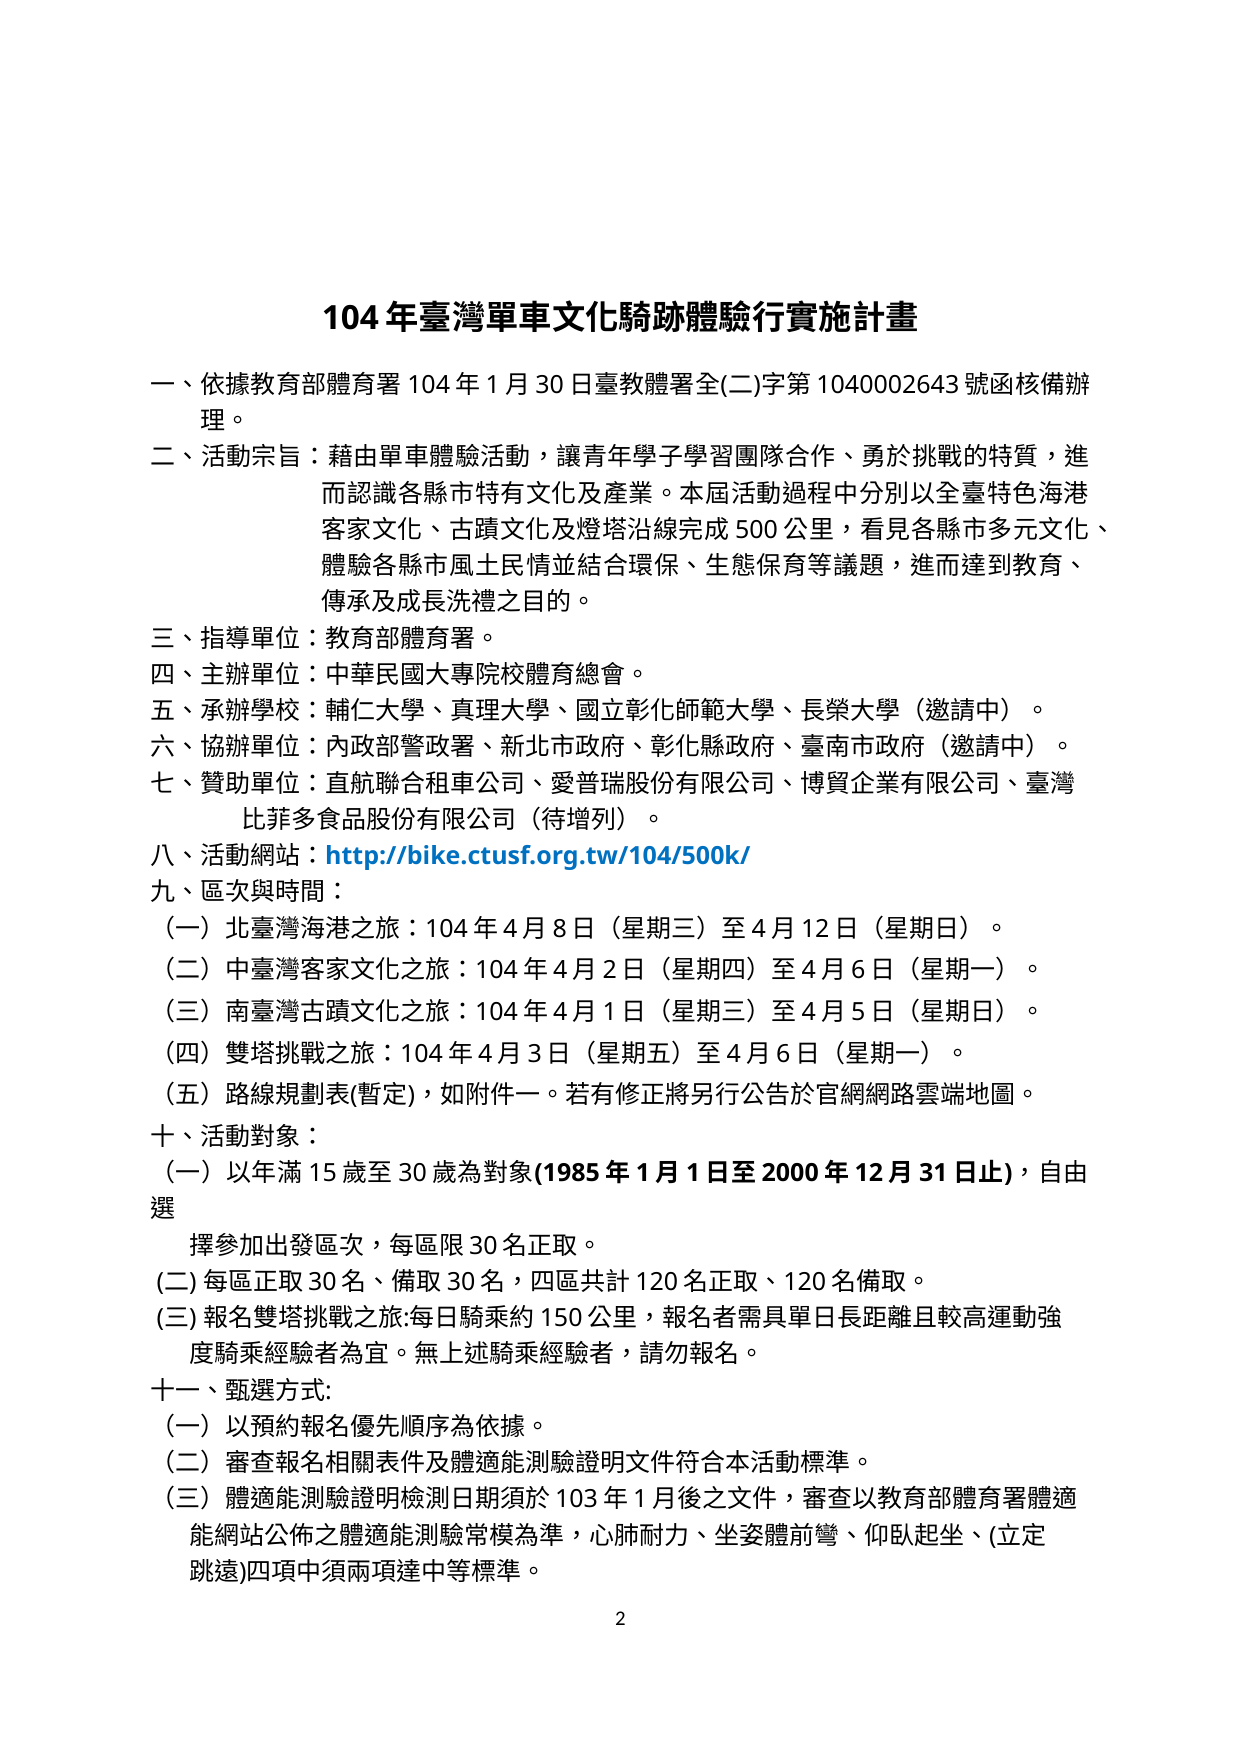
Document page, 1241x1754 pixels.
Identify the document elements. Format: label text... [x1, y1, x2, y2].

text (二) 每區正取30名、備取30名，四區共計120名正取、120名備取。 [150, 1261, 1090, 1298]
text （一）北臺灣海港之旅：104年4月8日（星期三）至4月12日（星期日）。 [150, 908, 1090, 944]
text 度騎乘經驗者為宜。無上述騎乘經驗者，請勿報名。 [150, 1334, 1090, 1370]
text 跳遠)四項中須兩項達中等標準。 [150, 1551, 1090, 1588]
text （一）以預約報名優先順序為依據。 [150, 1406, 1090, 1443]
text 八、活動網站：http://bike.ctusf.org.tw/104/500k/ [150, 836, 1090, 872]
text 十一、甄選方式: [150, 1370, 1090, 1406]
text （四）雙塔挑戰之旅：104年4月3日（星期五）至4月6日（星期一）。 [150, 1033, 1090, 1069]
text （二）審查報名相關表件及體適能測驗證明文件符合本活動標準。 [150, 1443, 1090, 1479]
text （二）中臺灣客家文化之旅：104年4月2日（星期四）至4月6日（星期一）。 [150, 950, 1090, 986]
text 九、區次與時間： [150, 872, 1090, 908]
text (三) 報名雙塔挑戰之旅:每日騎乘約150公里，報名者需具單日長距離且較高運動強 [150, 1298, 1090, 1334]
text 比菲多食品股份有限公司（待增列）。 [150, 799, 1090, 836]
text （一）以年滿15歲至30歲為對象(1985年1月1日至2000年12月31日止)，自由選 [150, 1153, 1090, 1225]
text 擇參加出發區次，每區限30名正取。 [150, 1225, 1090, 1261]
text （三）南臺灣古蹟文化之旅：104年4月1日（星期三）至4月5日（星期日）。 [150, 991, 1090, 1028]
text 一、依據教育部體育署104年1月30日臺教體署全(二)字第1040002643號函核備辦理。 [150, 364, 1090, 437]
text 二、活動宗旨：藉由單車體驗活動，讓青年學子學習團隊合作、勇於挑戰的特質，進而認識各縣市特有文化及產業。本屆活動過程中分別以全臺特色海港、客家文化、古蹟文化及燈塔沿線完成500公里，看見各縣市多元文化、體驗各縣市風土民情並結合環保、生態保育等議題，進而達到教育、傳承及成長洗禮之目的。 [150, 437, 1090, 618]
text （五）路線規劃表(暫定)，如附件一。若有修正將另行公告於官網網路雲端地圖。 [150, 1075, 1090, 1111]
text 五、承辦學校：輔仁大學、真理大學、國立彰化師範大學、長榮大學（邀請中）。 [150, 691, 1090, 727]
text （三）體適能測驗證明檢測日期須於103年1月後之文件，審查以教育部體育署體適 [150, 1479, 1090, 1515]
text 四、主辦單位：中華民國大專院校體育總會。 [150, 654, 1090, 691]
text 三、指導單位：教育部體育署。 [150, 618, 1090, 654]
text 六、協辦單位：內政部警政署、新北市政府、彰化縣政府、臺南市政府（邀請中）。 [150, 727, 1090, 763]
text 104年臺灣單車文化騎跡體驗行實施計畫 [150, 291, 1090, 339]
text 七、贊助單位：直航聯合租車公司、愛普瑞股份有限公司、博貿企業有限公司、臺灣 [150, 763, 1090, 799]
text 能網站公佈之體適能測驗常模為準，心肺耐力、坐姿體前彎、仰臥起坐、(立定 [150, 1515, 1090, 1551]
text 十、活動對象： [150, 1116, 1090, 1153]
